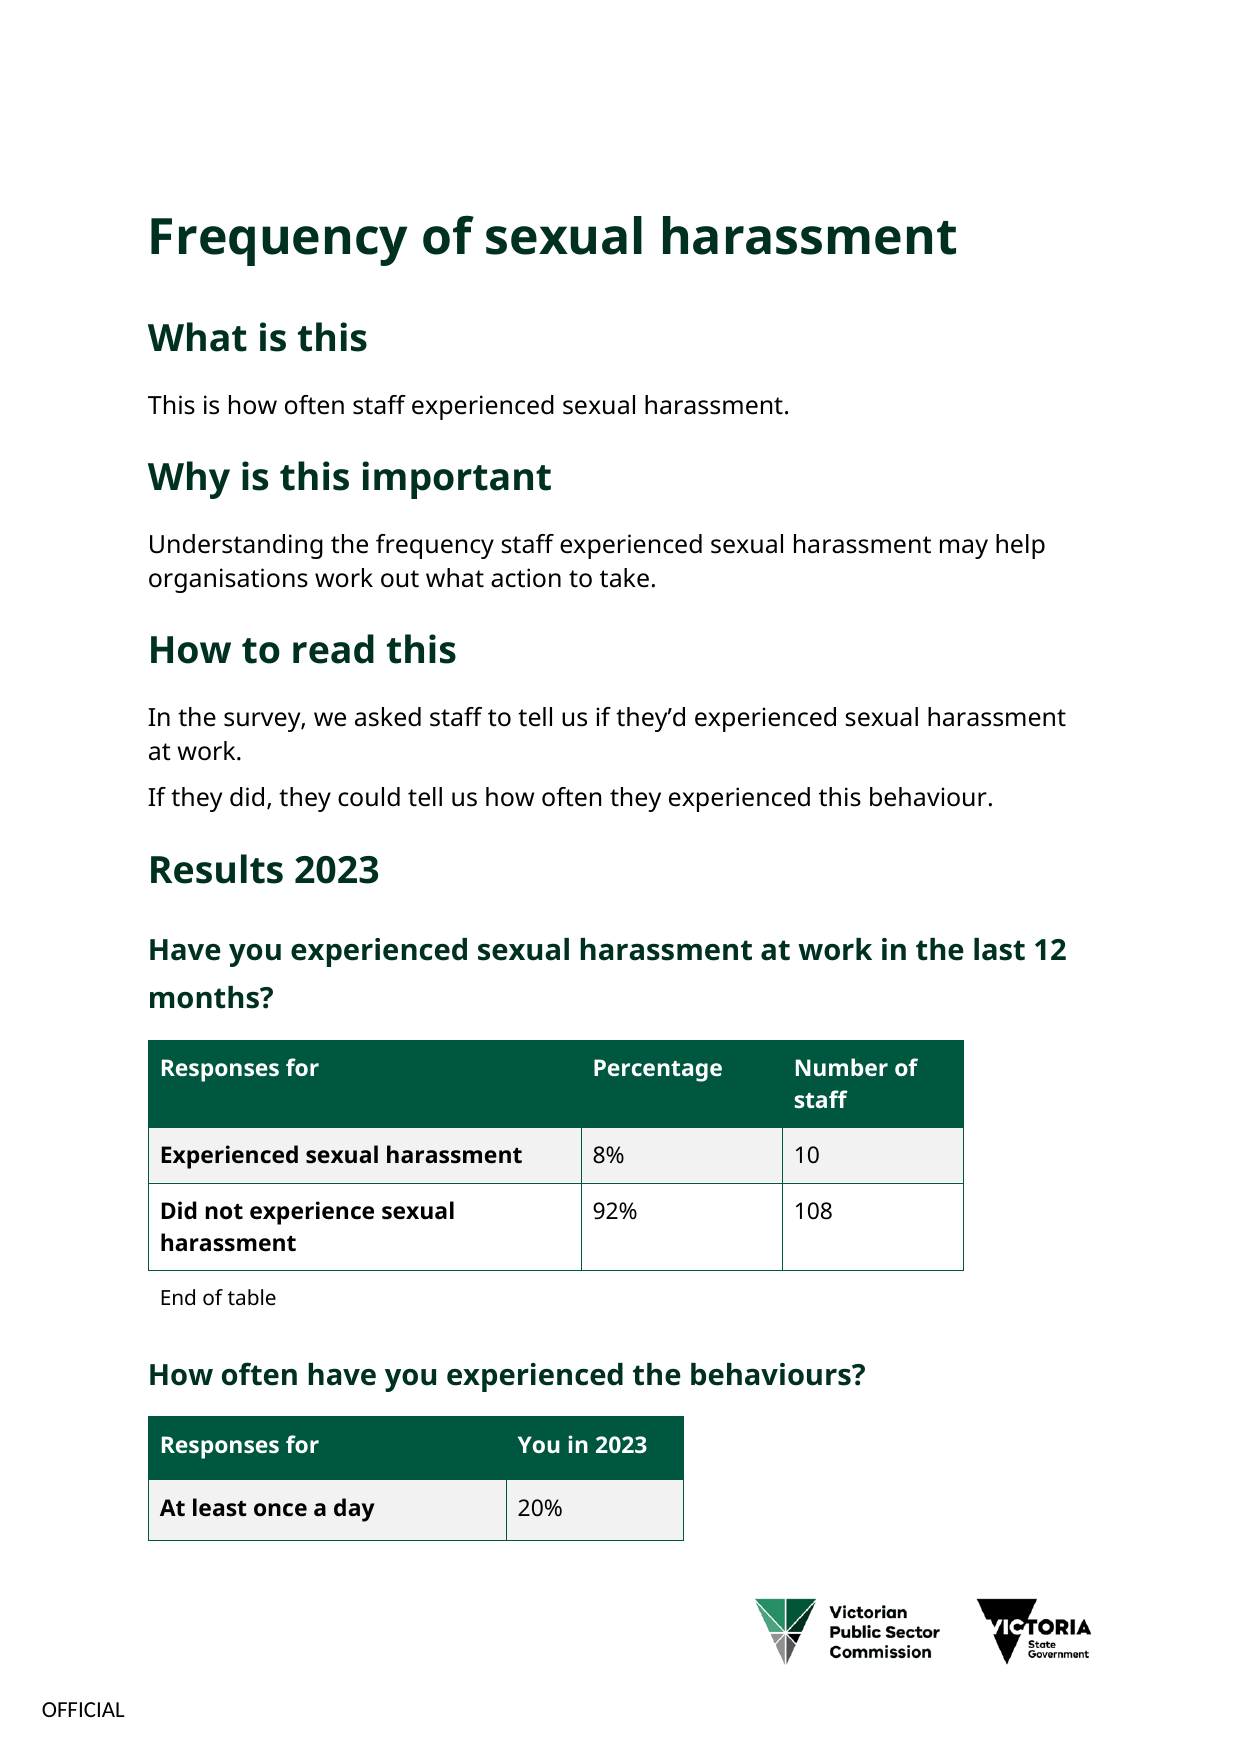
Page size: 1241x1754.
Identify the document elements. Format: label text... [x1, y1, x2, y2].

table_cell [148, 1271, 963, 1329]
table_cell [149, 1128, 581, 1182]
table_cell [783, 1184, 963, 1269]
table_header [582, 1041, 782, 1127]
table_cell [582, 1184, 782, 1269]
subtitle Why is this important [148, 451, 1092, 502]
subtitle Results 2023 [148, 843, 1092, 894]
subtitle What is this [148, 311, 1092, 362]
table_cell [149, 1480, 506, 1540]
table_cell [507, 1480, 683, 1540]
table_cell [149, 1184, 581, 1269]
subtitle How often have you experienced the behaviours? [148, 1354, 1092, 1393]
picture [754, 1598, 1093, 1666]
text Understanding the frequency staff experienced sexual harassment may help organisations work out what action to take. [148, 526, 1092, 594]
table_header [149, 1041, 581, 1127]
subtitle Have you experienced sexual harassment at work in the last 12 months? [148, 929, 1092, 1017]
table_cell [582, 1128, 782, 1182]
subtitle How to read this [148, 624, 1092, 675]
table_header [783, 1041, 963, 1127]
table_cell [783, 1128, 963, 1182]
text In the survey, we asked staff to tell us if they’d experienced sexual harassment at work. [148, 699, 1092, 768]
text If they did, they could tell us how often they experienced this behaviour. [148, 780, 1092, 814]
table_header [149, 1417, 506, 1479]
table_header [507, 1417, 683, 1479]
subtitle Frequency of sexual harassment [148, 201, 1092, 269]
text This is how often staff experienced sexual harassment. [148, 387, 1092, 421]
